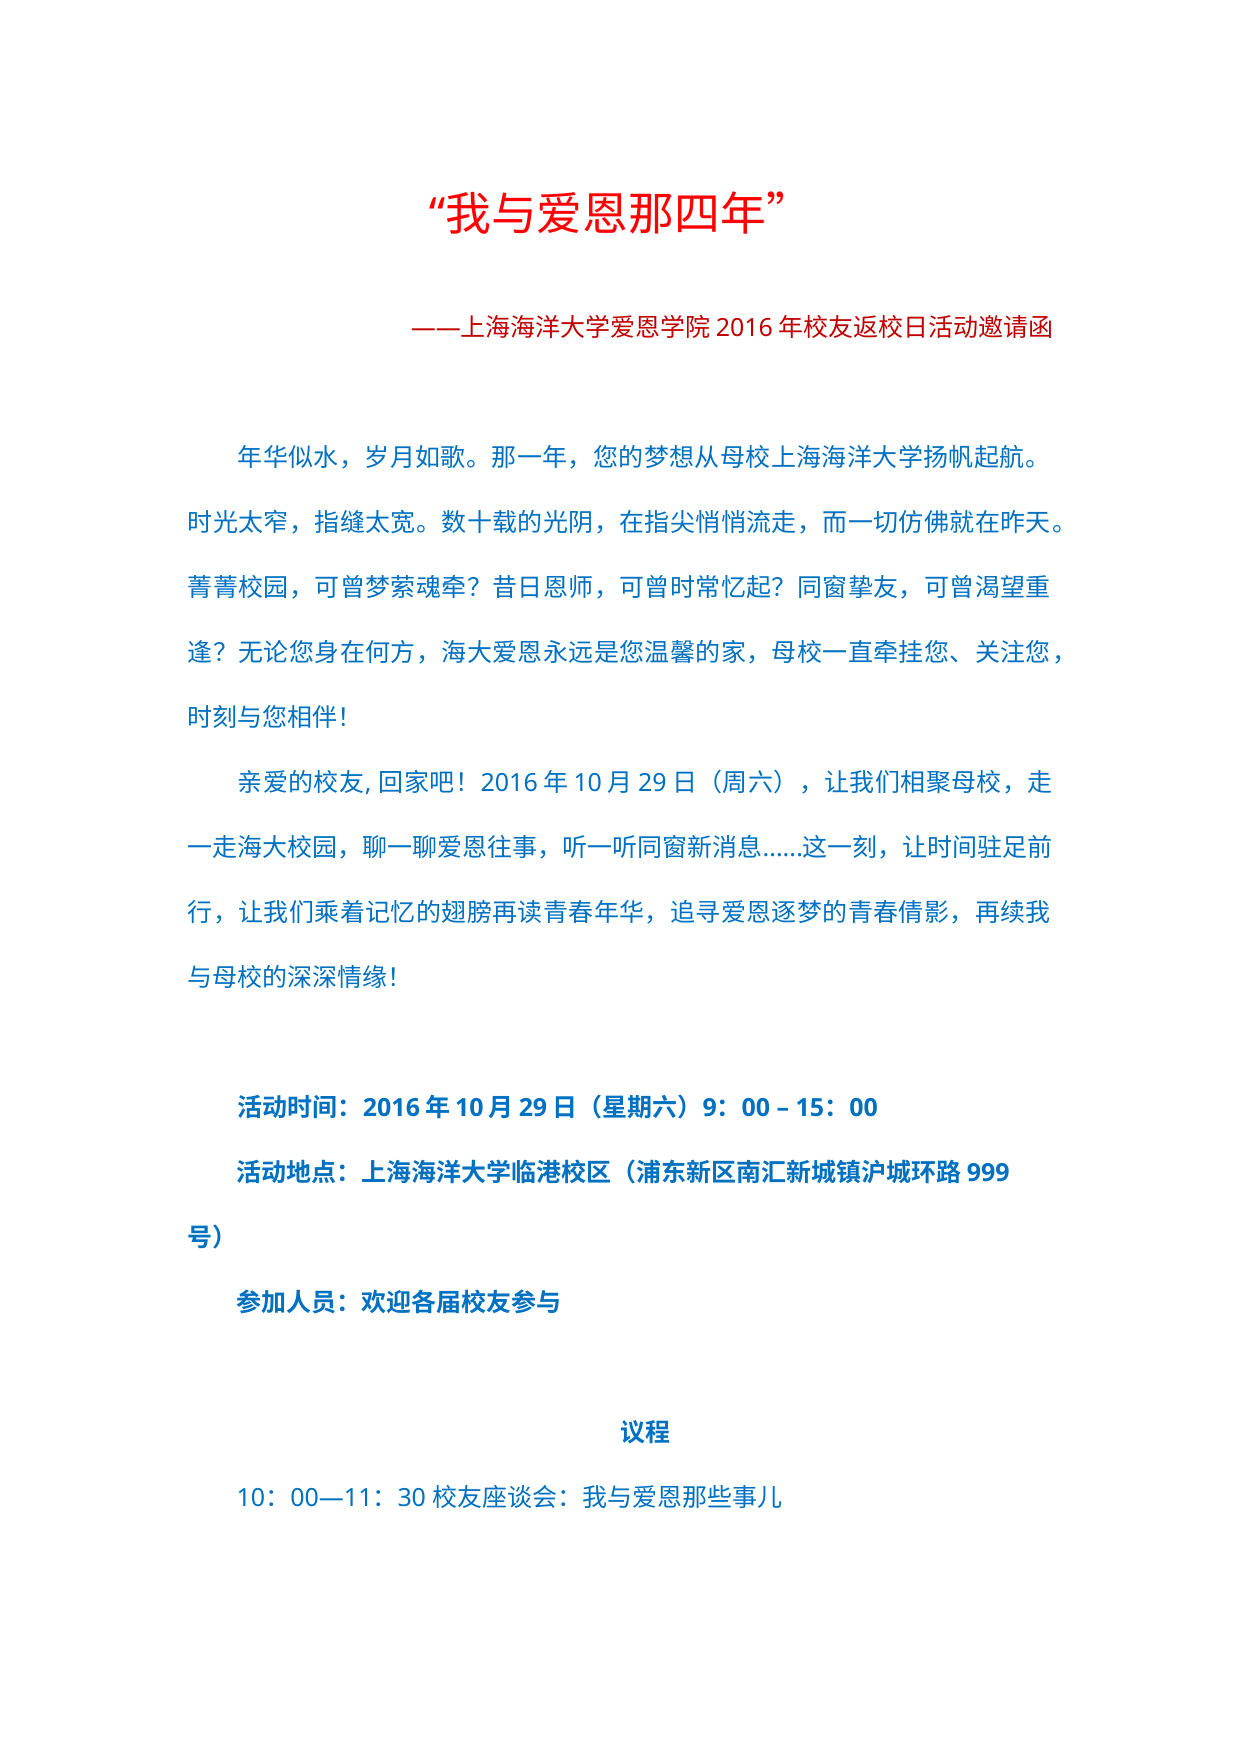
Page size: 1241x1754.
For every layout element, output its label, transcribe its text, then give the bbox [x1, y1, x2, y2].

text ——上海海洋大学爱恩学院2016年校友返校日活动邀请函 [187, 293, 1053, 358]
text 活动时间：2016年10月29日（星期六）9：00 – 15：00 [187, 1073, 1053, 1138]
text 议程 [187, 1398, 1053, 1463]
text “我与爱恩那四年” [187, 162, 1053, 259]
text 活动地点：上海海洋大学临港校区（浦东新区南汇新城镇沪城环路999号） [187, 1138, 1053, 1268]
text 参加人员：欢迎各届校友参与 [187, 1268, 1053, 1333]
text 10：00—11：30 校友座谈会：我与爱恩那些事儿 [187, 1463, 1053, 1528]
text 年华似水，岁月如歌。那一年，您的梦想从母校上海海洋大学扬帆起航。时光太窄，指缝太宽。数十载的光阴，在指尖悄悄流走，而一切仿佛就在昨天。菁菁校园，可曾梦萦魂牵？昔日恩师，可曾时常忆起？同窗挚友，可曾渴望重逢？无论您身在何方，海大爱恩永远是您温馨的家，母校一直牵挂您、关注您，时刻与您相伴！ [187, 423, 1053, 748]
text 亲爱的校友, 回家吧！2016年10月29日（周六），让我们相聚母校，走一走海大校园，聊一聊爱恩往事，听一听同窗新消息......这一刻，让时间驻足前行，让我们乘着记忆的翅膀再读青春年华，追寻爱恩逐梦的青春倩影，再续我与母校的深深情缘！ [187, 748, 1053, 1008]
